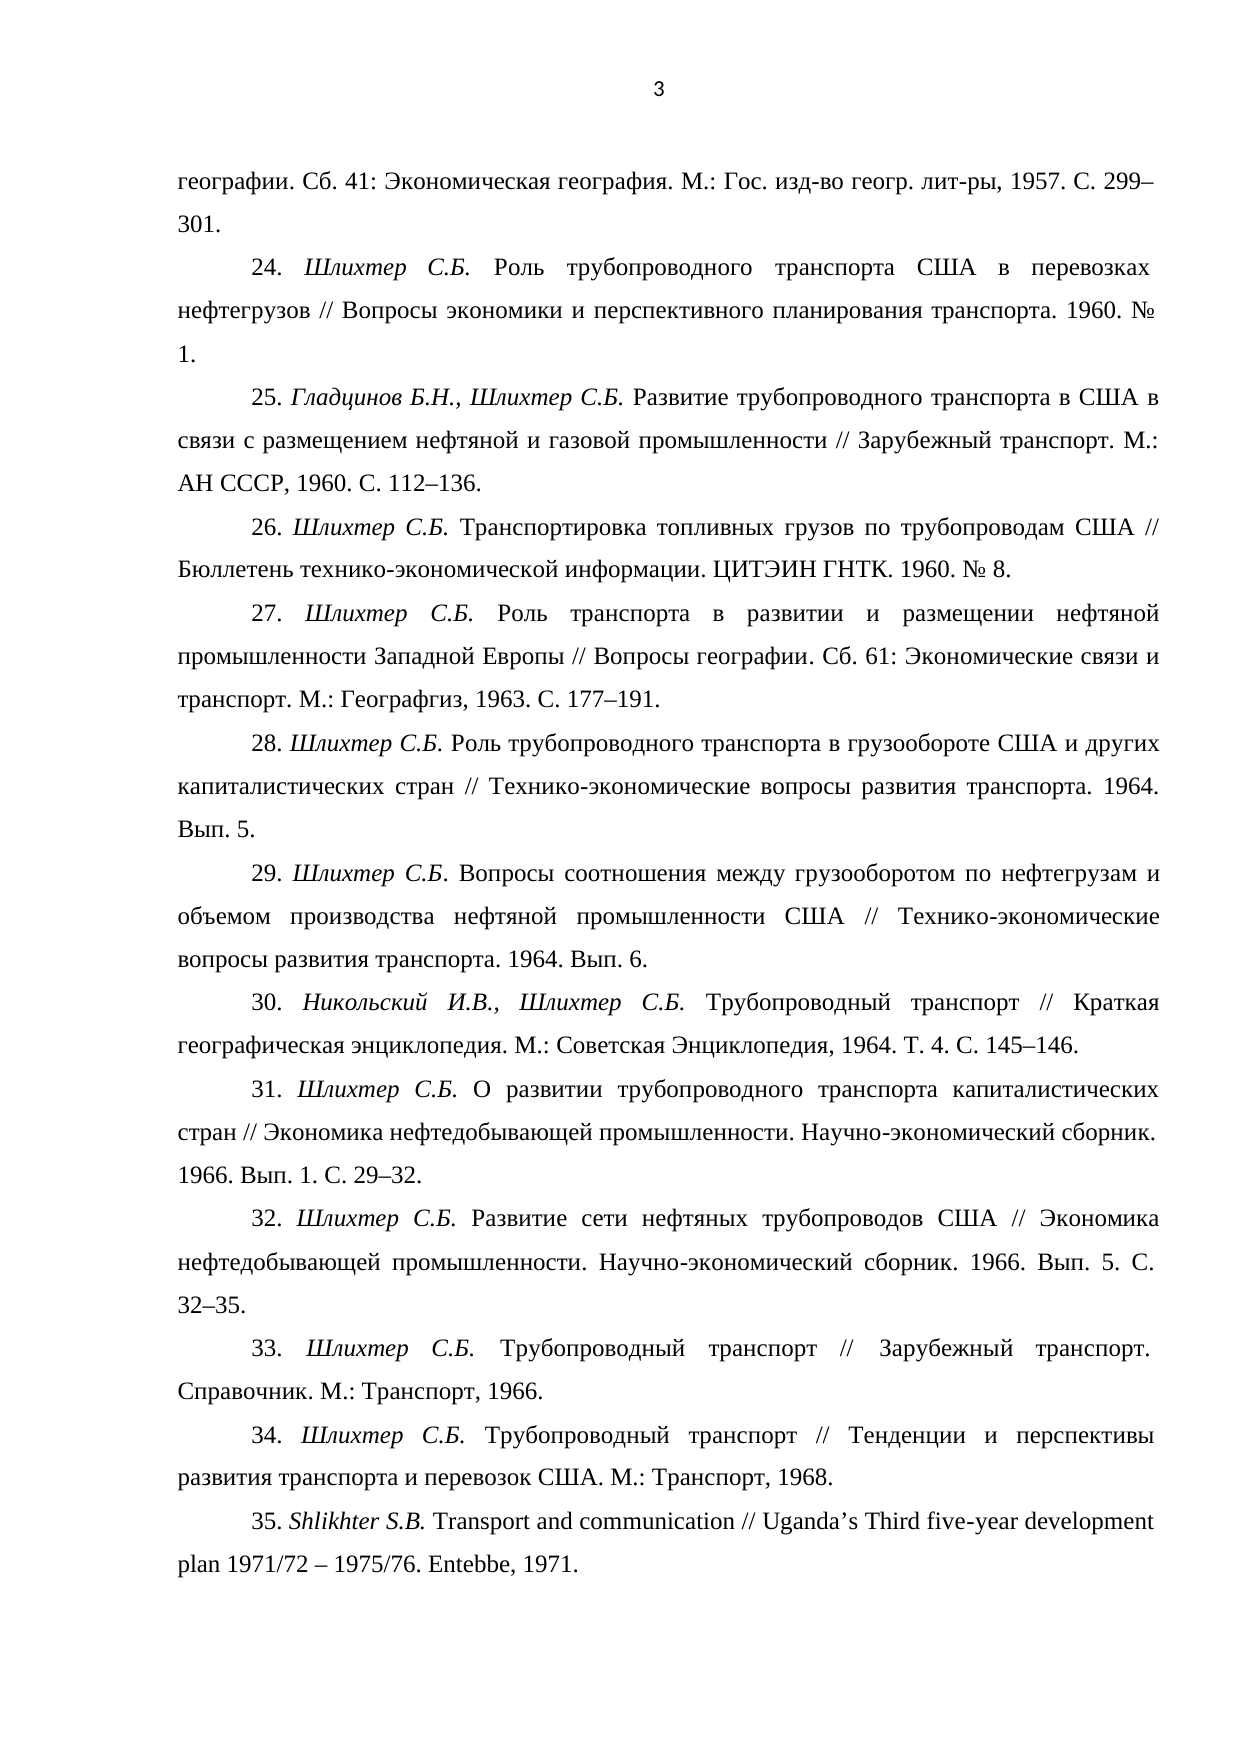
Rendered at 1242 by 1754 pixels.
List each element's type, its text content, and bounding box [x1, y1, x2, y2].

text 301. [177, 209, 1167, 237]
text 34. Шлихтер С.Б. Трубопроводный транспорт // Тенденции и перспективы развития транспорта и перевозок США. М.: Транспорт, 1968. [177, 1420, 1159, 1491]
text 26. Шлихтер С.Б. Транспортировка топливных грузов по трубопроводам США // Бюллетень технико-экономической информации. ЦИТЭИН ГНТК. 1960. № 8. [177, 512, 1159, 583]
text 1966. Вып. 1. С. 29–32. [177, 1161, 1167, 1189]
text 33. Шлихтер С.Б. Трубопроводный транспорт // Зарубежный транспорт. Справочник. М.: Транспорт, 1966. [177, 1333, 1159, 1405]
text 31. Шлихтер С.Б. О развитии трубопроводного транспорта капиталистических стран // Экономика нефтедобывающей промышленности. Научно-экономический сборник. [177, 1074, 1160, 1146]
text 28. Шлихтер С.Б. Роль трубопроводного транспорта в грузообороте США и других капиталистических стран // Технико-экономические вопросы развития транспорта. 1964. Вып. 5. [177, 728, 1159, 843]
text 32–35. [177, 1290, 1167, 1318]
text 30. Никольский И.В., Шлихтер С.Б. Трубопроводный транспорт // Краткая географическая энциклопедия. М.: Советская Энциклопедия, 1964. Т. 4. С. 145–146. [177, 987, 1159, 1059]
text 32. Шлихтер С.Б. Развитие сети нефтяных трубопроводов США // Экономика нефтедобывающей промышленности. Научно-экономический сборник. 1966. Вып. 5. С. [177, 1203, 1159, 1275]
text 35. Shlikhter S.B. Transport and communication // Uganda’s Third five-year development plan 1971/72 – 1975/76. Entebbe, 1971. [177, 1506, 1159, 1578]
text географии. Сб. 41: Экономическая география. М.: Гос. изд-во геогр. лит-ры, 1957. С. 299– [177, 166, 1167, 195]
text 24. Шлихтер С.Б. Роль трубопроводного транспорта США в перевозках нефтегрузов // Вопросы экономики и перспективного планирования транспорта. 1960. № [177, 252, 1159, 324]
text 27. Шлихтер С.Б. Роль транспорта в развитии и размещении нефтяной промышленности Западной Европы // Вопросы географии. Сб. 61: Экономические связи и транспорт. М.: Географгиз, 1963. С. 177–191. [177, 598, 1159, 713]
text 29. Шлихтер С.Б. Вопросы соотношения между грузооборотом по нефтегрузам и объемом производства нефтяной промышленности США // Технико-экономические вопросы развития транспорта. 1964. Вып. 6. [177, 858, 1160, 973]
text 25. Гладцинов Б.Н., Шлихтер С.Б. Развитие трубопроводного транспорта в США в связи с размещением нефтяной и газовой промышленности // Зарубежный транспорт. М.: АН СССР, 1960. С. 112–136. [177, 382, 1159, 497]
text 1. [177, 338, 1167, 367]
